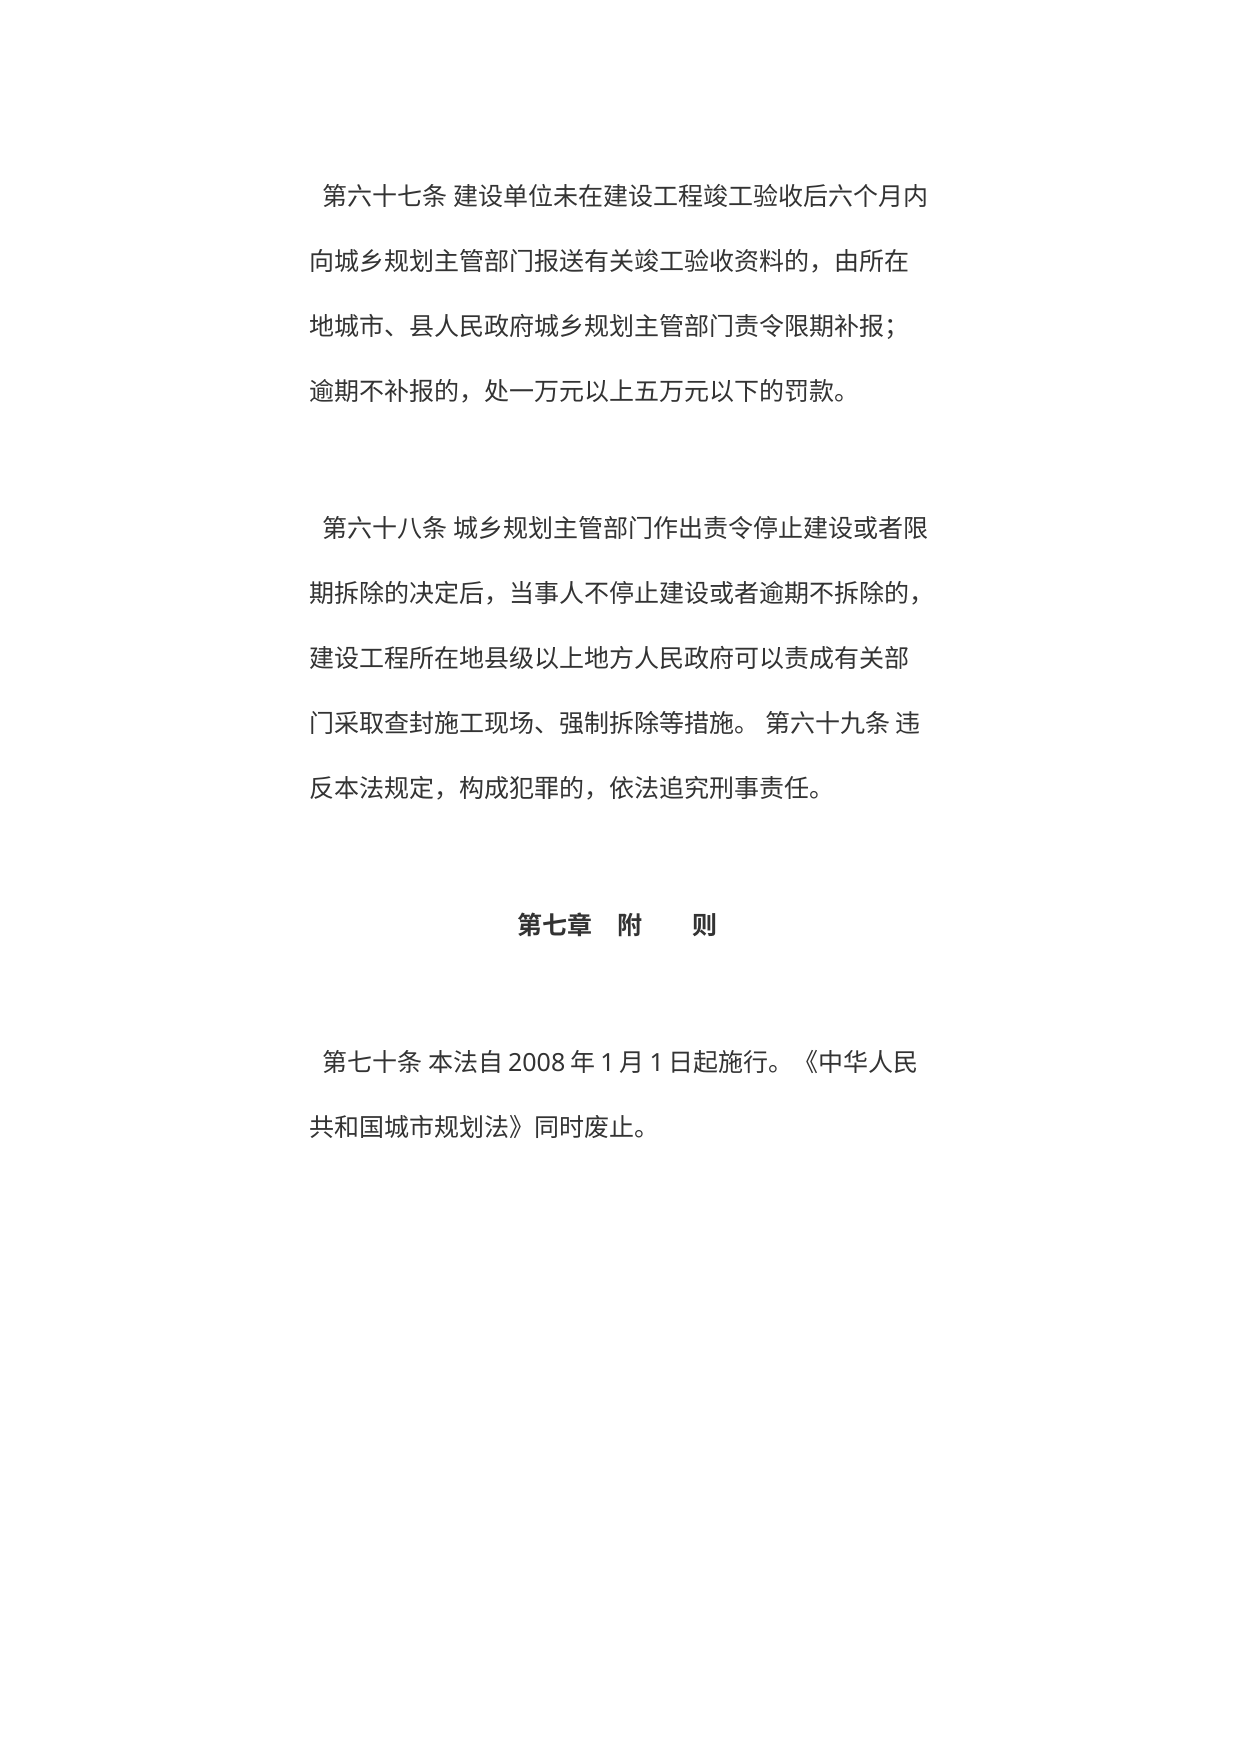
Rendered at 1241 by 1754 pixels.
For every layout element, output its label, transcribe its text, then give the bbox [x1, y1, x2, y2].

text 第七章 附 则 [309, 891, 931, 956]
text 第七十条 本法自2008年1月1日起施行。《中华人民共和国城市规划法》同时废止。 [309, 1028, 931, 1158]
text 第六十七条 建设单位未在建设工程竣工验收后六个月内向城乡规划主管部门报送有关竣工验收资料的，由所在地城市、县人民政府城乡规划主管部门责令限期补报；逾期不补报的，处一万元以上五万元以下的罚款。 [309, 162, 931, 422]
text 第六十八条 城乡规划主管部门作出责令停止建设或者限期拆除的决定后，当事人不停止建设或者逾期不拆除的，建设工程所在地县级以上地方人民政府可以责成有关部门采取查封施工现场、强制拆除等措施。 第六十九条 违反本法规定，构成犯罪的，依法追究刑事责任。 [309, 494, 931, 819]
